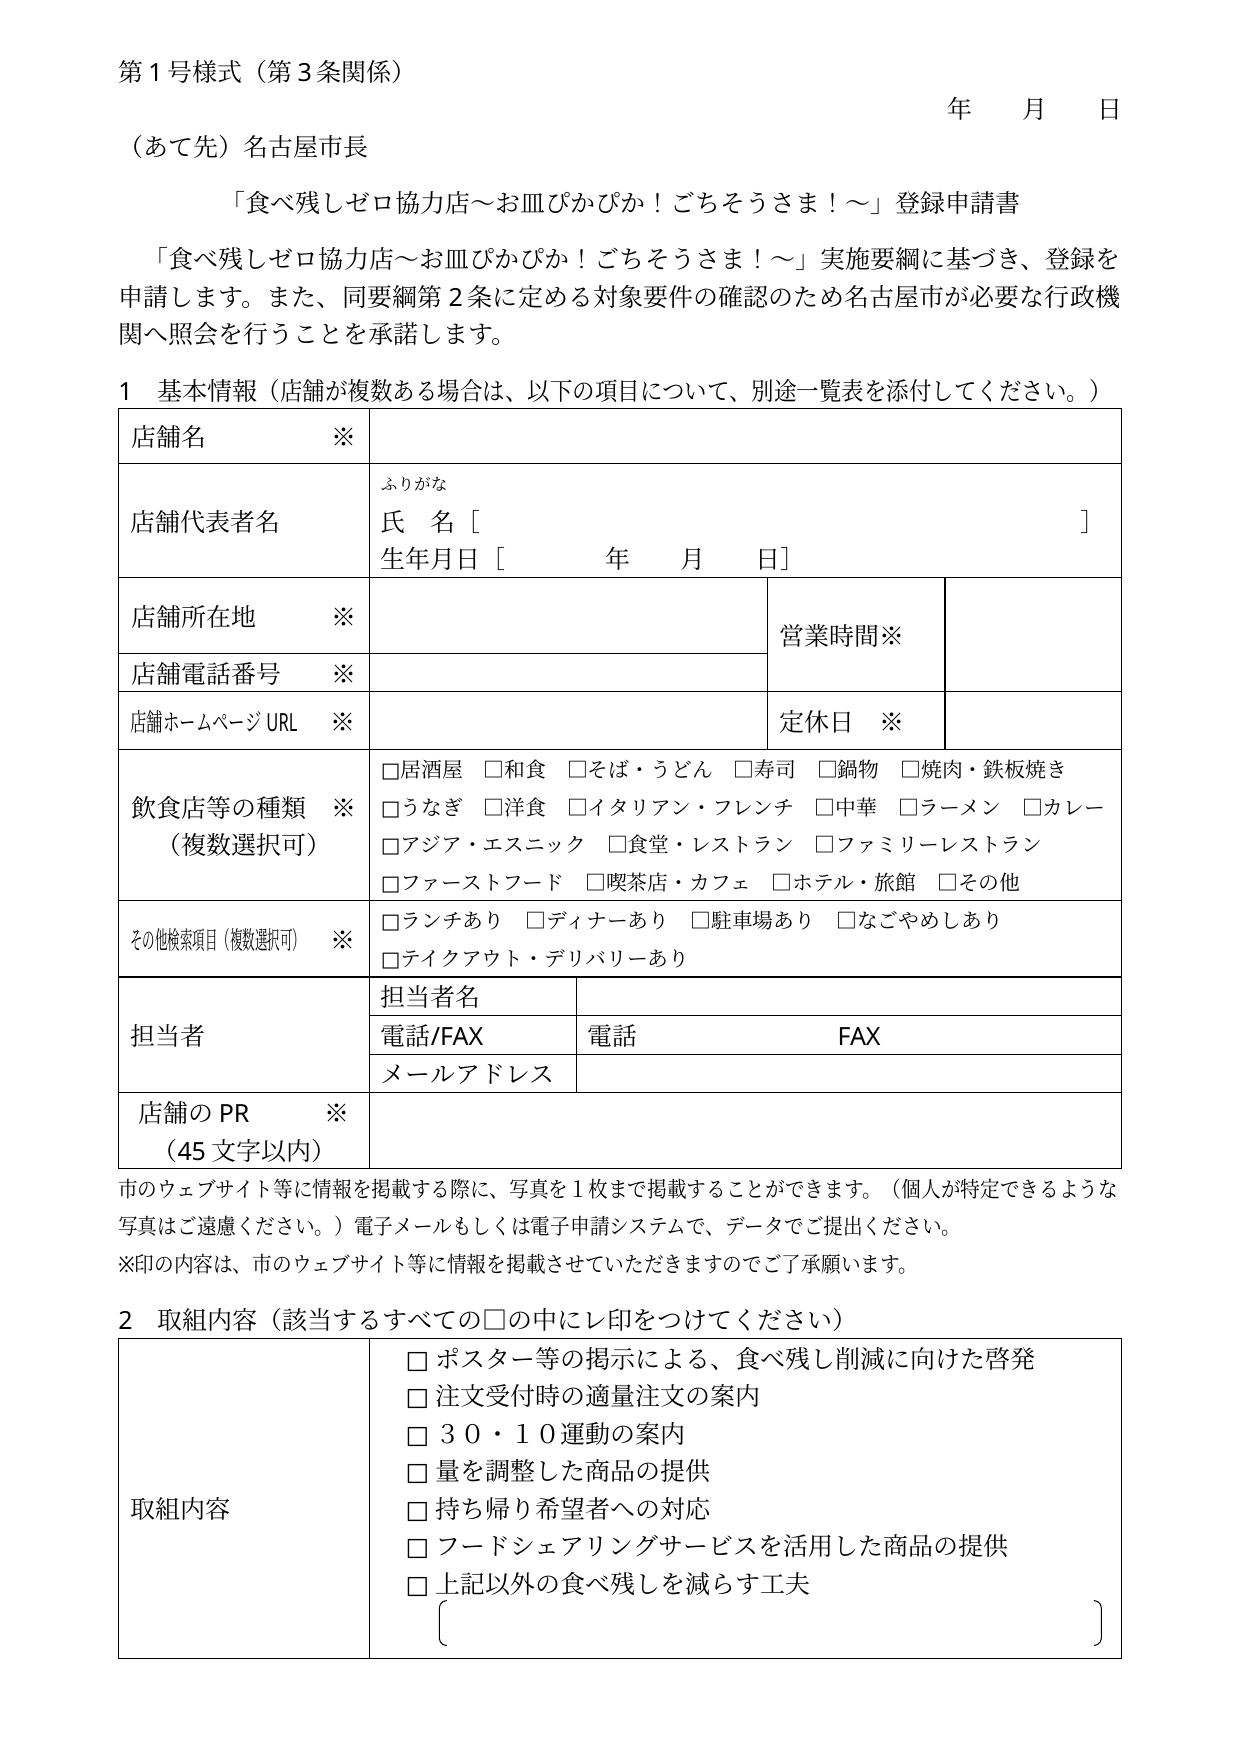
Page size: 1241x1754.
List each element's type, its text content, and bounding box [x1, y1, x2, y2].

table_cell [370, 1093, 1121, 1168]
table_cell 定休日 ※ [768, 692, 944, 749]
table_header [370, 409, 1121, 463]
table_cell [370, 692, 767, 749]
table_cell 店舗のPR ※ （45文字以内） [119, 1093, 369, 1168]
text 「食べ残しゼロ協力店～お皿ぴかぴか！ごちそうさま！～」実施要綱に基づき、登録を申請します。また、同要綱第2条に定める対象要件の確認のため名古屋市が必要な行政機関へ照会を行うことを承諾します。 [118, 239, 1122, 352]
table_cell □居酒屋 □和食 □そば・うどん □寿司 □鍋物 □焼肉・鉄板焼き □うなぎ □洋食 □イタリアン・フレンチ □中華 □ラーメン □カレー □アジア・エスニック □食堂・レストラン □ファミリーレストラン □ファーストフード □喫茶店・カフェ □ホテル・旅館 □その他 [370, 750, 1121, 900]
text ※印の内容は、市のウェブサイト等に情報を掲載させていただきますのでご了承願います。 [118, 1244, 1122, 1282]
table_cell 営業時間※ [768, 578, 944, 691]
table_header 店舗名 ※ [119, 409, 369, 463]
text 市のウェブサイト等に情報を掲載する際に、写真を１枚まで掲載することができます。（個人が特定できるような写真はご遠慮ください。）電子メールもしくは電子申請システムで、データでご提出ください。 [118, 1169, 1122, 1244]
text （あて先）名古屋市長 [118, 127, 1122, 164]
table_header 取組内容 [119, 1339, 369, 1658]
table_cell [946, 692, 1121, 749]
table_cell 飲食店等の種類 ※ （複数選択可） [119, 750, 369, 900]
table_cell その他検索項目（複数選択可） ※ [119, 901, 369, 976]
table_cell [370, 654, 767, 691]
text 第1号様式（第3条関係） [118, 52, 1122, 89]
table_cell □ランチあり □ディナーあり □駐車場あり □なごやめしあり □テイクアウト・デリバリーあり [370, 901, 1121, 976]
table_cell 店舗ホームページURL ※ [119, 692, 369, 749]
table_cell [370, 578, 767, 653]
table_cell ふりがな 氏 名［ ］ 生年月日［ 年 月 日］ [370, 464, 1121, 577]
text 1 基本情報（店舗が複数ある場合は、以下の項目について、別途一覧表を添付してください。） [118, 371, 1122, 408]
text 年 月 日 [118, 89, 1122, 127]
text 2 取組内容（該当するすべての□の中にレ印をつけてください） [118, 1300, 1122, 1338]
table_cell [577, 1055, 1121, 1092]
table_cell 店舗代表者名 [119, 464, 369, 577]
table_cell 電話 FAX [577, 1016, 1121, 1053]
table_cell 店舗所在地 ※ [119, 578, 369, 653]
table_cell [946, 578, 1121, 691]
table_cell 店舗電話番号 ※ [119, 654, 369, 691]
table_cell 担当者名 [370, 978, 576, 1015]
table_header □ ポスター等の掲示による、食べ残し削減に向けた啓発 □ 注文受付時の適量注文の案内 □ ３０・１０運動の案内 □ 量を調整した商品の提供 □ 持ち帰り希望者への対応 □ フードシェアリングサービスを活用した商品の提供 □ 上記以外の食べ残しを減らす工夫 [370, 1339, 1121, 1658]
table_cell [577, 978, 1121, 1015]
table_cell 電話/FAX [370, 1016, 576, 1053]
table_cell 担当者 [119, 978, 369, 1092]
text 「食べ残しゼロ協力店～お皿ぴかぴか！ごちそうさま！～」登録申請書 [118, 183, 1122, 221]
table_cell メールアドレス [370, 1055, 576, 1092]
